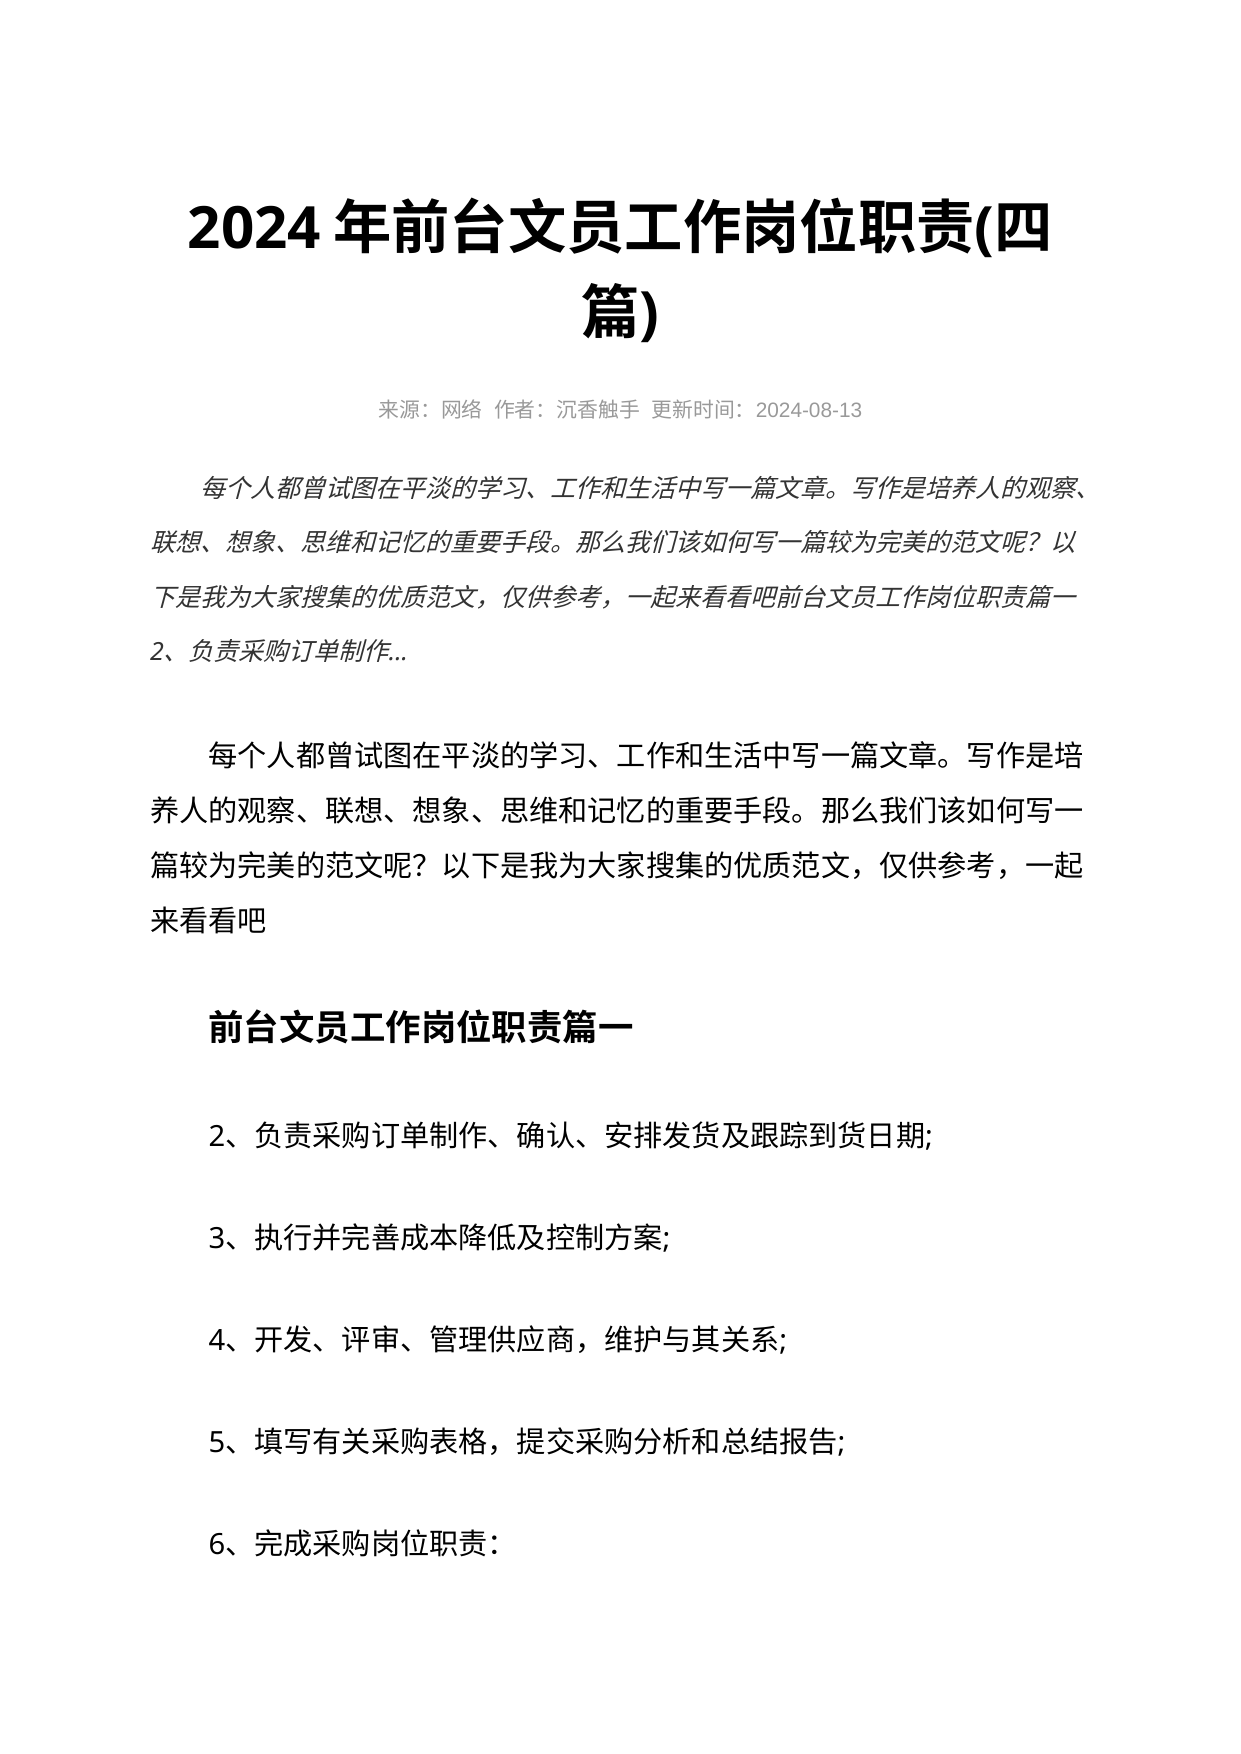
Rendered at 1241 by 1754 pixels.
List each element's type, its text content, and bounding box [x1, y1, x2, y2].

text 来源：网络 作者：沉香触手 更新时间：2024-08-13 [150, 398, 1090, 422]
text 2、负责采购订单制作、确认、安排发货及跟踪到货日期; [150, 1113, 1090, 1155]
text 3、执行并完善成本降低及控制方案; [150, 1215, 1090, 1257]
text 前台文员工作岗位职责篇一 [150, 999, 1090, 1051]
text 每个人都曾试图在平淡的学习、工作和生活中写一篇文章。写作是培养人的观察、联想、想象、思维和记忆的重要手段。那么我们该如何写一篇较为完美的范文呢？以下是我为大家搜集的优质范文，仅供参考，一起来看看吧 [150, 733, 1090, 940]
text 5、填写有关采购表格，提交采购分析和总结报告; [150, 1419, 1090, 1461]
text 6、完成采购岗位职责： [150, 1521, 1090, 1563]
text 每个人都曾试图在平淡的学习、工作和生活中写一篇文章。写作是培养人的观察、联想、想象、思维和记忆的重要手段。那么我们该如何写一篇较为完美的范文呢？以下是我为大家搜集的优质范文，仅供参考，一起来看看吧前台文员工作岗位职责篇一2、负责采购订单制作... [150, 468, 1090, 668]
text 4、开发、评审、管理供应商，维护与其关系; [150, 1317, 1090, 1359]
subtitle 2024年前台文员工作岗位职责(四篇) [150, 181, 1090, 351]
